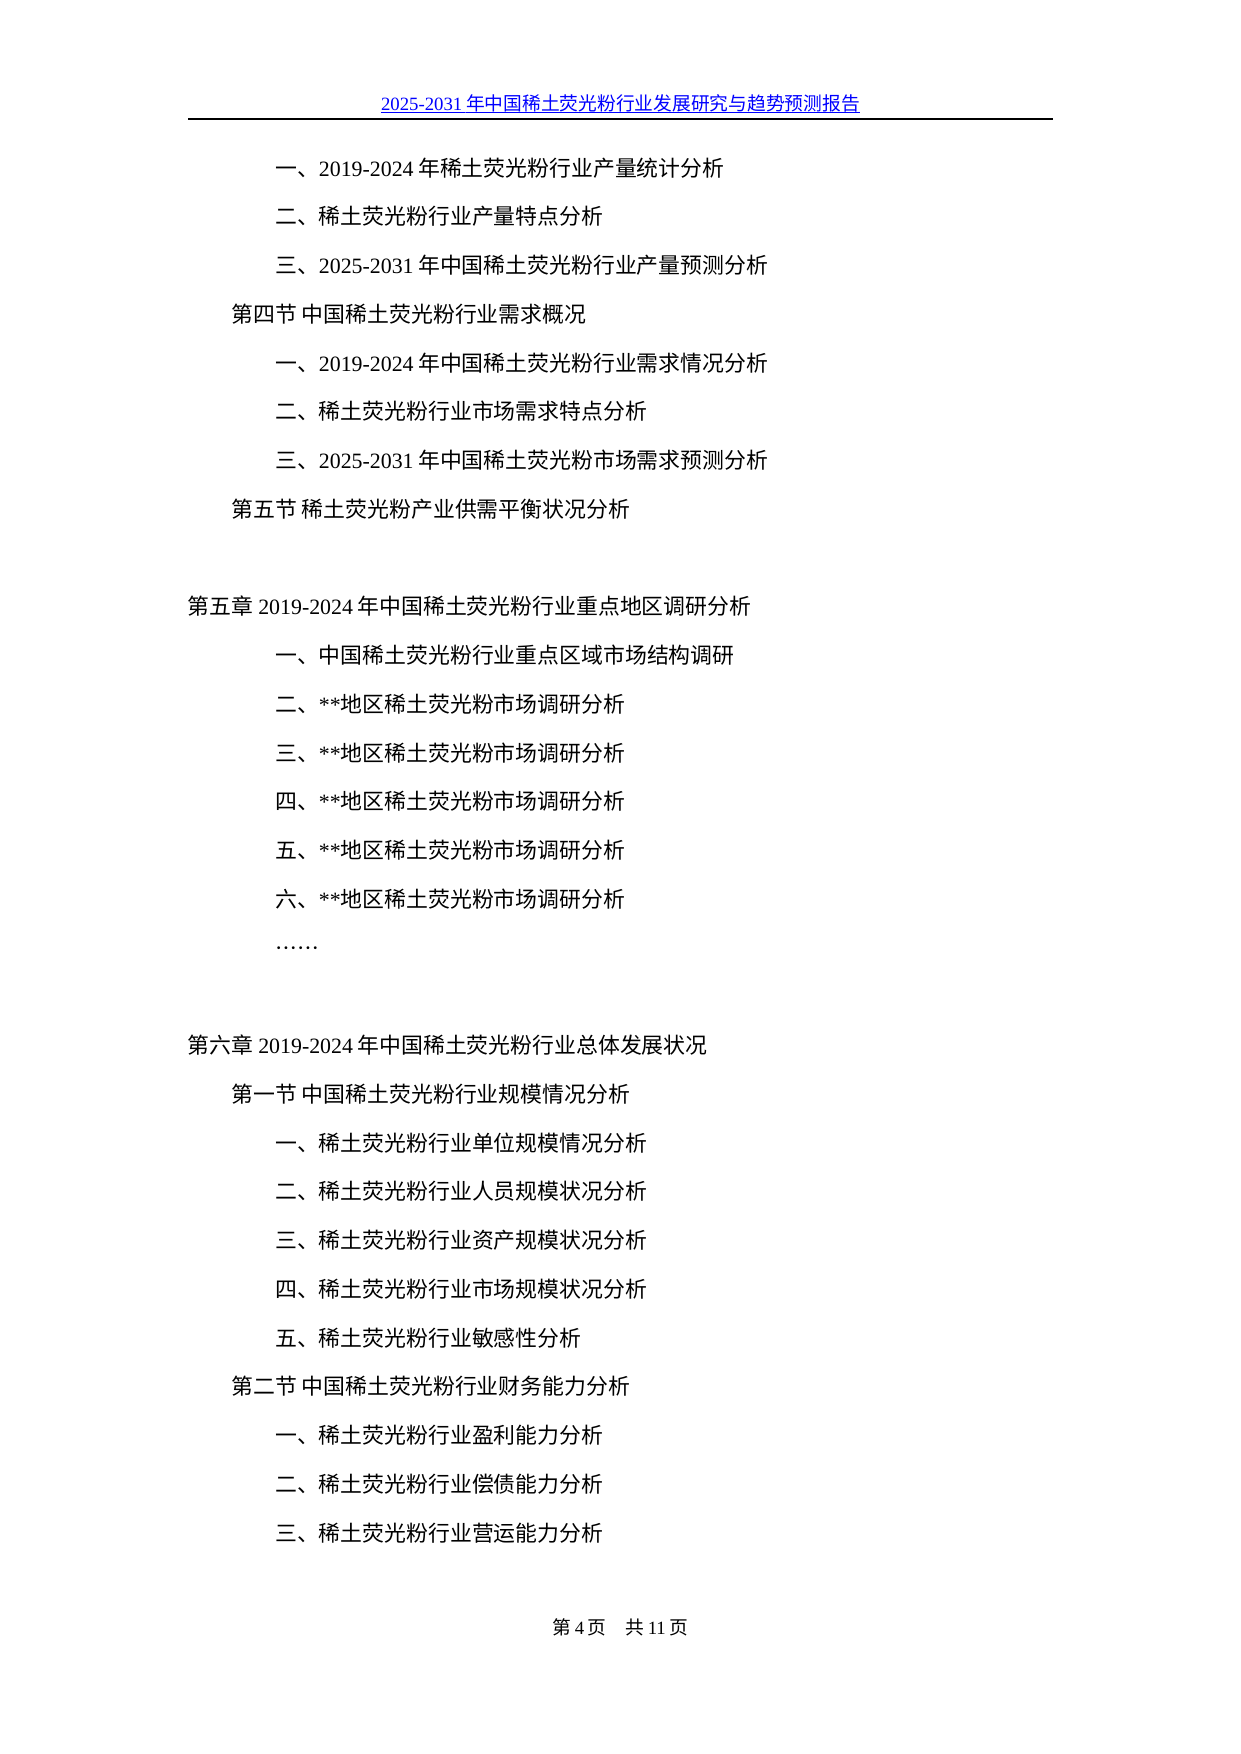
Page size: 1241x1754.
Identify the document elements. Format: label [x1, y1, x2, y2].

text [187, 150, 1053, 1548]
